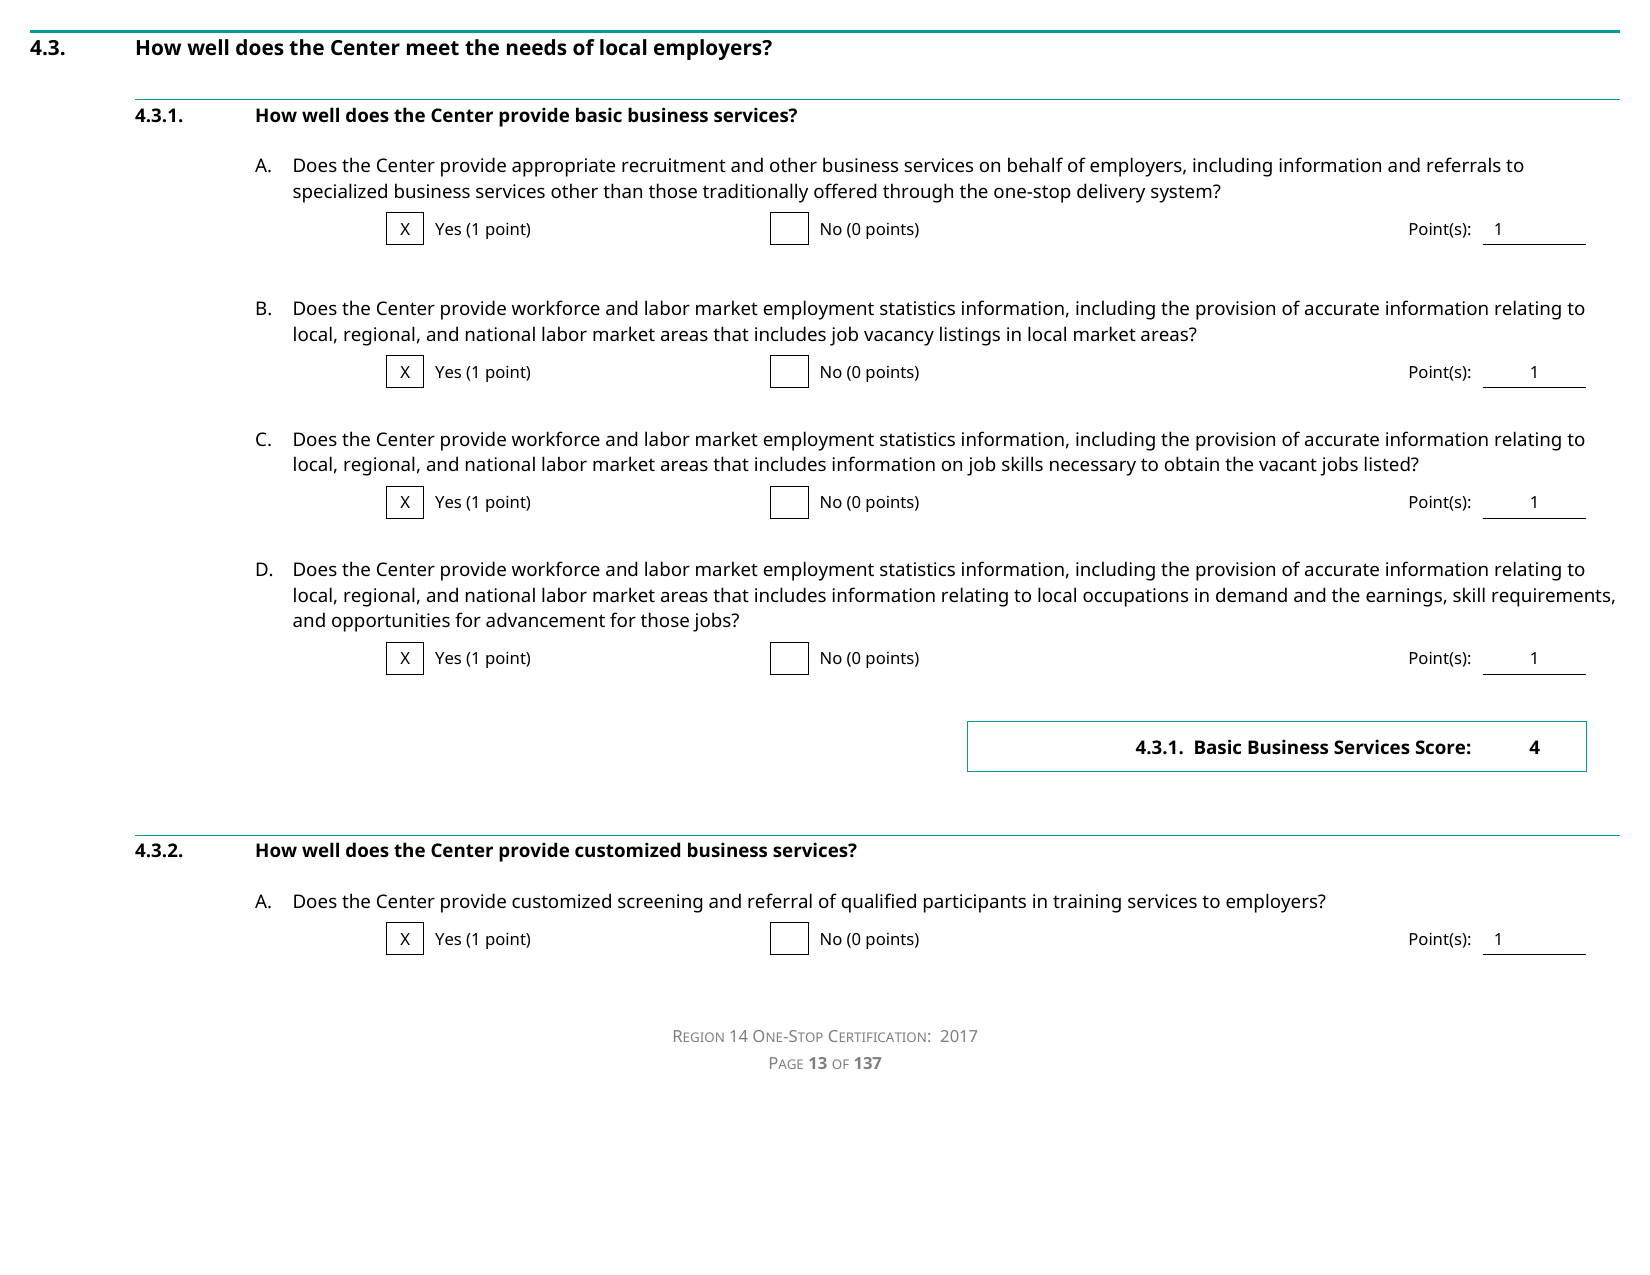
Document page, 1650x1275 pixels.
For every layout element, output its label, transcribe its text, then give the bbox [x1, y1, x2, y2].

table_header Point(s): [1268, 642, 1482, 674]
table_header No (0 points) [809, 355, 1267, 387]
table_header Yes (1 point) [424, 486, 770, 518]
table_header 1 [1483, 642, 1586, 674]
table_header No (0 points) [809, 642, 1267, 674]
table_header 4 [1483, 722, 1586, 771]
subtitle How well does the Center provide customized business services? [135, 836, 1620, 863]
table_header No (0 points) [809, 486, 1267, 518]
table_header 1 [1483, 212, 1586, 244]
table_header Point(s): [1268, 486, 1482, 518]
subtitle Does the Center provide customized screening and referral of qualified participants in training services to employers? [255, 888, 1620, 914]
table_header No (0 points) [809, 922, 1267, 954]
subtitle Does the Center provide workforce and labor market employment statistics information, including the provision of accurate information relating to local, regional, and national labor market areas that includes information relating to local occupations in demand and the earnings, skill requirements, and opportunities for advancement for those jobs? [255, 557, 1620, 633]
table_header Yes (1 point) [424, 355, 770, 387]
table_header Yes (1 point) [424, 212, 770, 244]
table_header X [387, 643, 423, 674]
table_header Yes (1 point) [424, 642, 770, 674]
table_header [771, 356, 808, 387]
subtitle Does the Center provide workforce and labor market employment statistics information, including the provision of accurate information relating to local, regional, and national labor market areas that includes information on job skills necessary to obtain the vacant jobs listed? [255, 426, 1620, 477]
table_header Point(s): [1268, 355, 1482, 387]
table_header X [387, 213, 423, 244]
table_header No (0 points) [809, 212, 1267, 244]
table_header [771, 487, 808, 518]
table_header 4.3.1. Basic Business Services Score: [968, 722, 1482, 771]
table_header 1 [1483, 486, 1586, 518]
table_header Point(s): [1268, 922, 1482, 954]
table_header Point(s): [1268, 212, 1482, 244]
subtitle How well does the Center meet the needs of local employers? [30, 33, 1620, 62]
subtitle Does the Center provide appropriate recruitment and other business services on behalf of employers, including information and referrals to specialized business services other than those traditionally offered through the one-stop delivery system? [255, 153, 1620, 204]
subtitle How well does the Center provide basic business services? [135, 100, 1620, 128]
table_header [771, 923, 808, 954]
table_header 1 [1483, 355, 1586, 387]
table_header [771, 213, 808, 244]
table_header X [387, 487, 423, 518]
table_header X [387, 356, 423, 387]
table_header [771, 643, 808, 674]
subtitle Does the Center provide workforce and labor market employment statistics information, including the provision of accurate information relating to local, regional, and national labor market areas that includes job vacancy listings in local market areas? [255, 296, 1620, 347]
table_header X [387, 923, 423, 954]
table_header Yes (1 point) [424, 922, 770, 954]
table_header 1 [1483, 922, 1586, 954]
